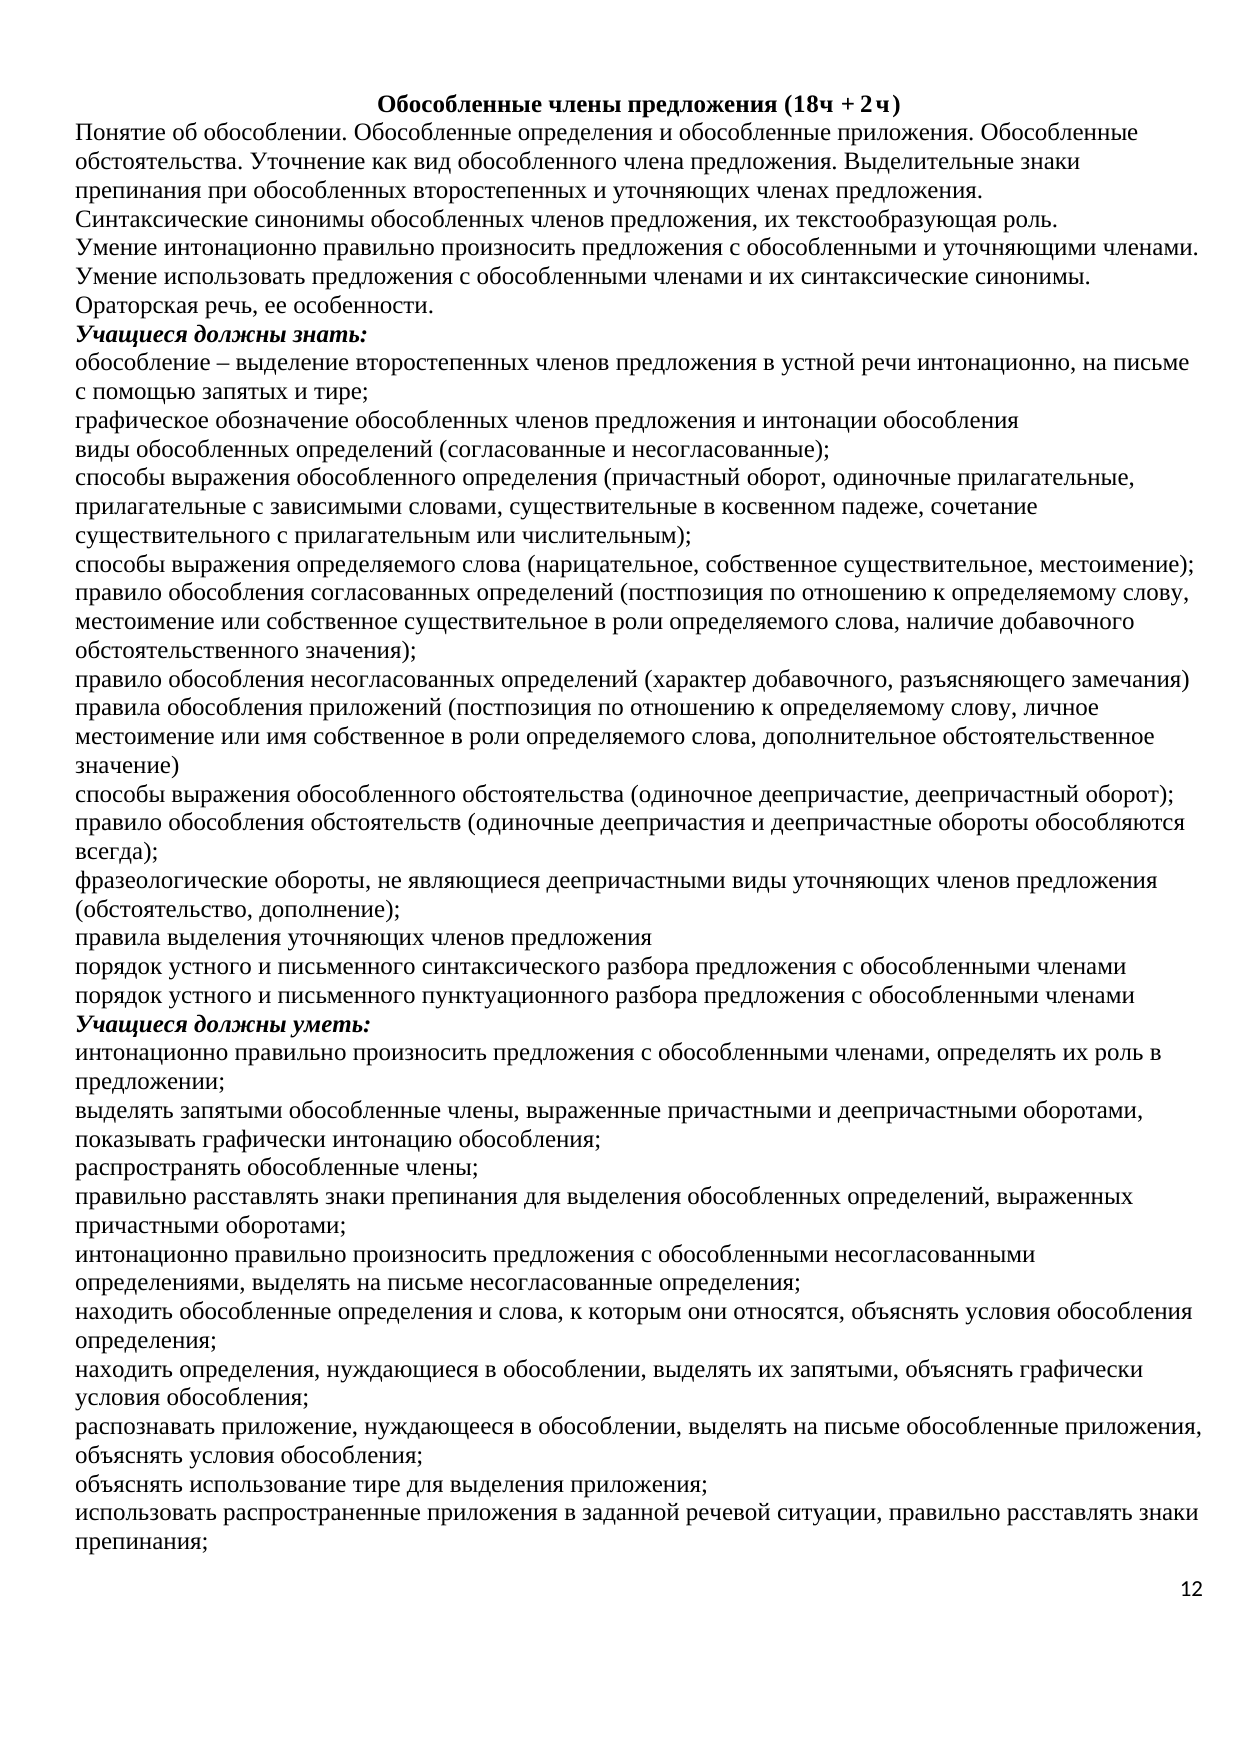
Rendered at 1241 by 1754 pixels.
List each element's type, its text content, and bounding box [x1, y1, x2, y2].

text фразеологические обороты, не являющиеся деепричастными виды уточняющих членов предложения (обстоятельство, дополнение); [75, 865, 1203, 922]
text Обособленные члены предложения (18ч + 2ч) [75, 89, 1203, 117]
text распространять обособленные члены; [75, 1152, 1203, 1181]
text интонационно правильно произносить предложения с обособленными членами, определять их роль в предложении; [75, 1037, 1203, 1095]
text правило обособления согласованных определений (постпозиция по отношению к определяемому слову, местоимение или собственное существительное в роли определяемого слова, наличие добавочного обстоятельственного значения); [75, 577, 1203, 664]
text порядок устного и письменного пунктуационного разбора предложения с обособленными членами [75, 980, 1203, 1009]
text Ораторская речь, ее особенности. [75, 290, 1203, 319]
text распознавать приложение, нуждающееся в обособлении, выделять на письме обособленные приложения, объяснять условия обособления; [75, 1411, 1203, 1469]
text интонационно правильно произносить предложения с обособленными несогласованными определениями, выделять на письме несогласованные определения; [75, 1239, 1203, 1296]
text находить определения, нуждающиеся в обособлении, выделять их запятыми, объяснять графически условия обособления; [75, 1354, 1203, 1411]
text способы выражения обособленного определения (причастный оборот, одиночные прилагательные, прилагательные с зависимыми словами, существительные в косвенном падеже, сочетание существительного с прилагательным или числительным); [75, 462, 1203, 549]
text Учащиеся должны знать: [75, 319, 1203, 347]
text Умение интонационно правильно произносить предложения с обособленными и уточняющими членами. Умение использовать предложения с обособленными членами и их синтаксические синонимы. [75, 232, 1203, 290]
text графическое обозначение обособленных членов предложения и интонации обособления [75, 405, 1203, 434]
text Синтаксические синонимы обособленных членов предложения, их текстообразующая роль. [75, 204, 1203, 232]
text правила обособления приложений (постпозиция по отношению к определяемому слову, личное местоимение или имя собственное в роли определяемого слова, дополнительное обстоятельственное значение) [75, 692, 1203, 779]
text находить обособленные определения и слова, к которым они относятся, объяснять условия обособления определения; [75, 1296, 1203, 1354]
text правила выделения уточняющих членов предложения [75, 922, 1203, 951]
text Понятие об обособлении. Обособленные определения и обособленные приложения. Обособленные обстоятельства. Уточнение как вид обособленного члена предложения. Выделительные знаки препинания при обособленных второстепенных и уточняющих членах предложения. [75, 117, 1203, 204]
text правило обособления несогласованных определений (характер добавочного, разъясняющего замечания) [75, 664, 1203, 692]
text способы выражения определяемого слова (нарицательное, собственное существительное, местоимение); [75, 549, 1203, 577]
text виды обособленных определений (согласованные и несогласованные); [75, 434, 1203, 462]
text объяснять использование тире для выделения приложения; [75, 1469, 1203, 1497]
text правильно расставлять знаки препинания для выделения обособленных определений, выраженных причастными оборотами; [75, 1181, 1203, 1239]
text Учащиеся должны уметь: [75, 1009, 1203, 1037]
text использовать распространенные приложения в заданной речевой ситуации, правильно расставлять знаки препинания; [75, 1497, 1203, 1555]
text выделять запятыми обособленные члены, выраженные причастными и деепричастными оборотами, показывать графически интонацию обособления; [75, 1095, 1203, 1152]
text способы выражения обособленного обстоятельства (одиночное деепричастие, деепричастный оборот); [75, 779, 1203, 807]
text порядок устного и письменного синтаксического разбора предложения с обособленными членами [75, 951, 1203, 980]
text обособление – выделение второстепенных членов предложения в устной речи интонационно, на письме с помощью запятых и тире; [75, 347, 1203, 405]
text правило обособления обстоятельств (одиночные деепричастия и деепричастные обороты обособляются всегда); [75, 807, 1203, 865]
